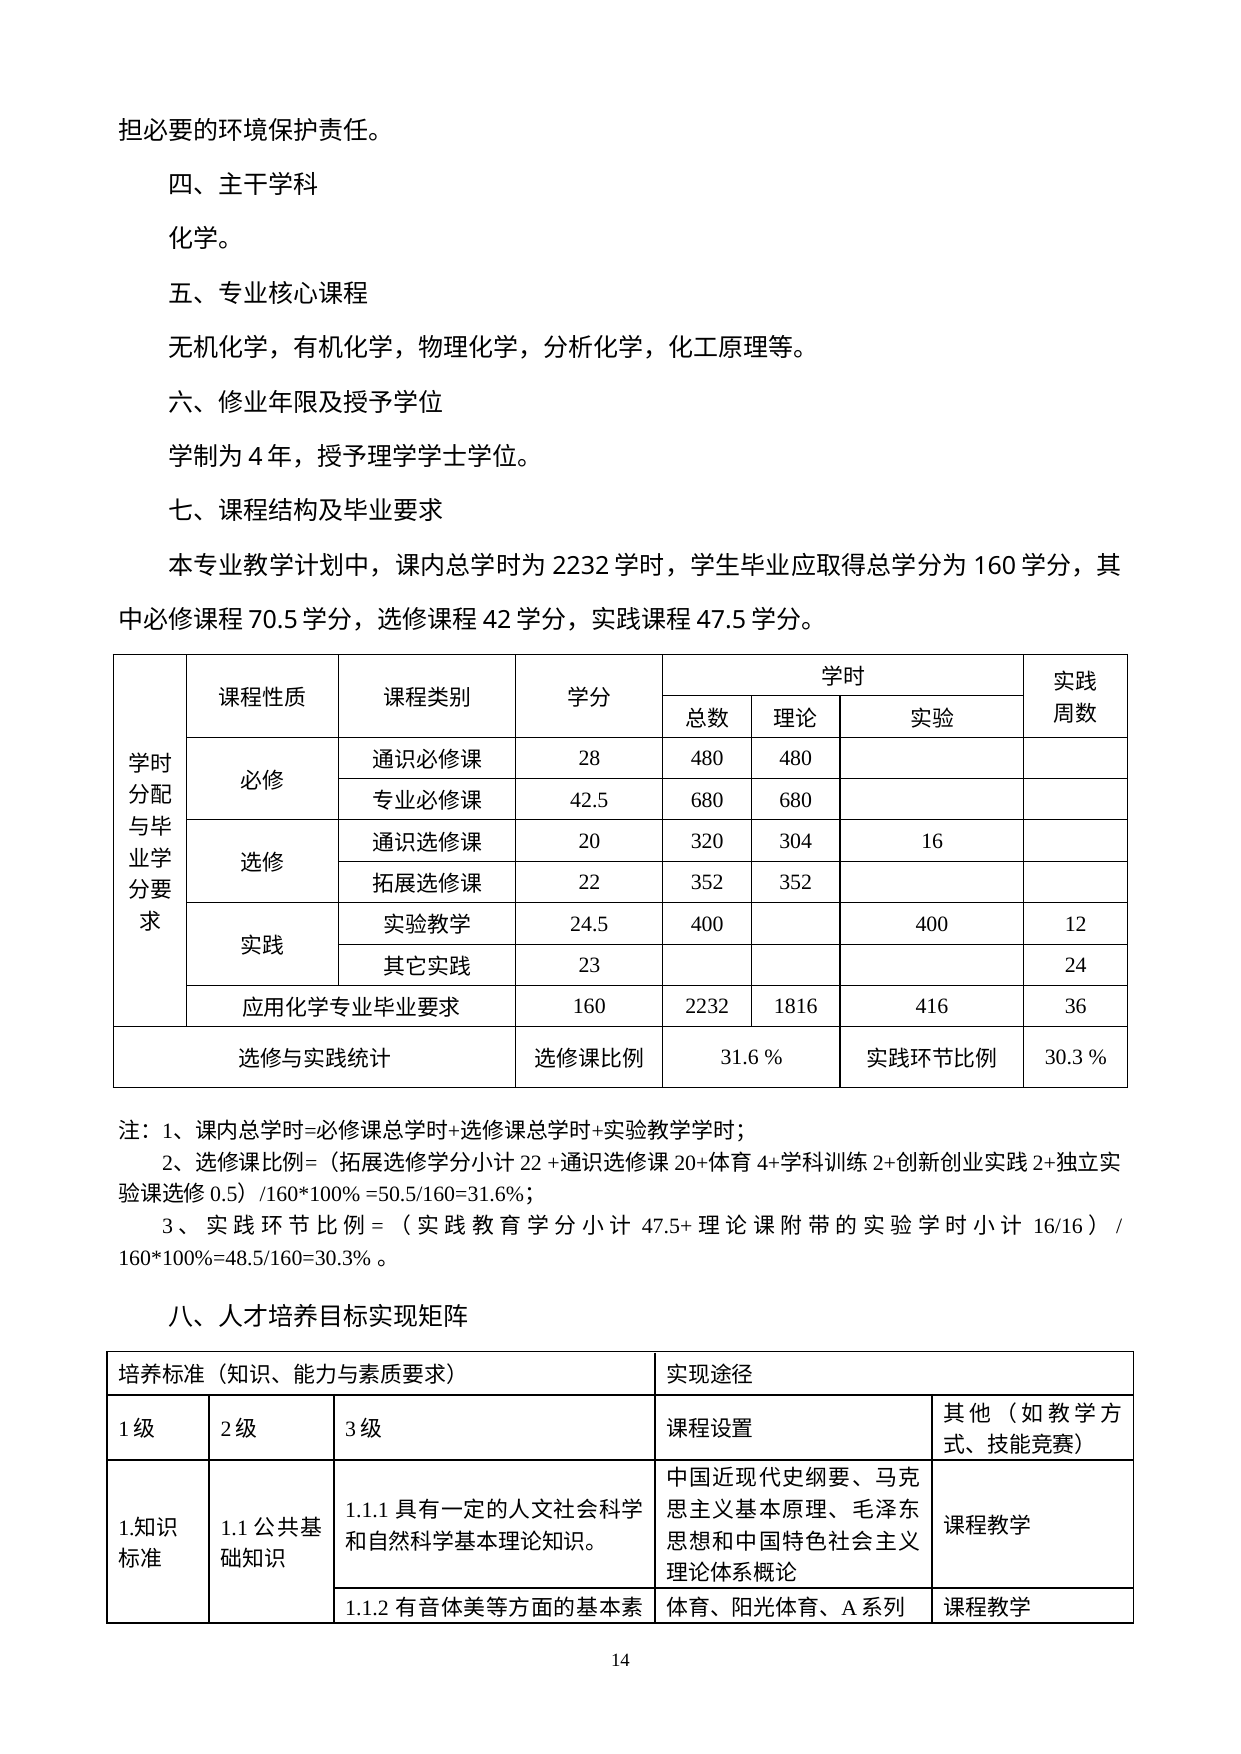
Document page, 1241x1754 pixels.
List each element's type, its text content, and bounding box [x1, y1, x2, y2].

table_cell 352 [752, 862, 839, 902]
table_header 实现途径 [656, 1352, 1133, 1394]
text 五、专业核心课程 [118, 273, 1122, 309]
table_header 学分 [516, 655, 662, 737]
table_cell 课程教学 [933, 1589, 1133, 1622]
table_cell [841, 738, 1023, 778]
table_cell 应用化学专业毕业要求 [187, 986, 515, 1026]
table_cell 36 [1024, 986, 1127, 1026]
table_cell 2232 [663, 986, 751, 1026]
table_cell [1024, 738, 1127, 778]
table_cell [752, 945, 839, 985]
table_cell 1.1.2 有音体美等方面的基本素养。 [335, 1589, 654, 1622]
table_cell 其它实践 [339, 945, 515, 985]
text 无机化学，有机化学，物理化学，分析化学，化工原理等。 [118, 328, 1122, 364]
text 2、选修课比例=（拓展选修学分小计22 +通识选修课20+体育4+学科训练2+创新创业实践2+独立实验课选修0.5）/160*100% =50.5/160=31.6%； [118, 1144, 1122, 1208]
table_cell [841, 945, 1023, 985]
table_header 实践 周数 [1024, 655, 1127, 737]
table_cell 必修 [187, 738, 338, 819]
table_cell [663, 945, 751, 985]
text 3、实践环节比例=（实践教育学分小计47.5+理论课附带的实验学时小计16/16）/160*100%=48.5/160=30.3% 。 [118, 1208, 1122, 1271]
table_cell 400 [663, 903, 751, 943]
table_cell 42.5 [516, 779, 662, 819]
table_cell 2级 [210, 1396, 333, 1459]
table_cell 680 [663, 779, 751, 819]
table_cell [1024, 779, 1127, 819]
table_cell 专业必修课 [339, 779, 515, 819]
table_header 课程类别 [339, 655, 515, 737]
table_cell 课程教学 [933, 1461, 1133, 1587]
table_cell 1816 [752, 986, 839, 1026]
table_cell 400 [841, 903, 1023, 943]
table_cell 24.5 [516, 903, 662, 943]
table_cell 16 [841, 820, 1023, 861]
table_cell 理论 [752, 696, 839, 737]
text 学制为4年，授予理学学士学位。 [118, 436, 1122, 473]
table_cell 24 [1024, 945, 1127, 985]
table_cell 12 [1024, 903, 1127, 943]
table_cell 30.3 % [1024, 1027, 1127, 1087]
table_cell [841, 862, 1023, 902]
table_cell 选修课比例 [516, 1027, 662, 1087]
table_cell [1024, 862, 1127, 902]
table_cell 160 [516, 986, 662, 1026]
table_cell 实践 [187, 903, 338, 985]
text 八、人才培养目标实现矩阵 [118, 1296, 1122, 1333]
table_cell 3级 [335, 1396, 654, 1459]
table_cell 304 [752, 820, 839, 861]
table_cell 拓展选修课 [339, 862, 515, 902]
table_cell [1024, 820, 1127, 861]
table_header 学时分配与毕业学分要求 [114, 655, 186, 1026]
table_cell 1级 [108, 1396, 208, 1459]
text 七、课程结构及毕业要求 [118, 491, 1122, 527]
text 化学。 [118, 219, 1122, 255]
table_cell 实践环节比例 [841, 1027, 1023, 1087]
table_cell 28 [516, 738, 662, 778]
table_cell 实验 [841, 696, 1023, 737]
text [118, 110, 1122, 146]
table_header 培养标准（知识、能力与素质要求） [108, 1352, 655, 1394]
table_cell 1.1公共基础知识 [210, 1461, 333, 1622]
table_cell 416 [841, 986, 1023, 1026]
text 注：1、课内总学时=必修课总学时+选修课总学时+实验教学学时； [118, 1113, 1122, 1144]
table_cell 680 [752, 779, 839, 819]
table_cell 23 [516, 945, 662, 985]
table_cell 总数 [663, 696, 751, 737]
table_cell 352 [663, 862, 751, 902]
text 四、主干学科 [118, 164, 1122, 201]
text 本专业教学计划中，课内总学时为2232学时，学生毕业应取得总学分为160学分，其中必修课程70.5学分，选修课程42学分，实践课程47.5学分。 [118, 545, 1122, 636]
table_cell 通识选修课 [339, 820, 515, 861]
table_cell 选修与实践统计 [114, 1027, 515, 1087]
table_cell 体育、阳光体育、A系列 [656, 1589, 931, 1622]
table_cell 中国近现代史纲要、马克思主义基本原理、毛泽东思想和中国特色社会主义理论体系概论 [656, 1461, 931, 1587]
table_cell [752, 903, 839, 943]
table_cell 通识必修课 [339, 738, 515, 778]
text 六、修业年限及授予学位 [118, 382, 1122, 418]
table_header 学时 [663, 655, 1023, 695]
table_cell 选修 [187, 820, 338, 902]
table_cell 31.6 % [663, 1027, 839, 1087]
table_cell [841, 779, 1023, 819]
table_cell 实验教学 [339, 903, 515, 943]
table_cell 1.1.1 具有一定的人文社会科学和自然科学基本理论知识。 [335, 1461, 654, 1587]
table_cell 480 [752, 738, 839, 778]
table_cell 1.知识 标准 [108, 1461, 208, 1622]
table_cell 320 [663, 820, 751, 861]
table_cell 课程设置 [656, 1396, 931, 1459]
table_cell 其他（如教学方式、技能竞赛） [933, 1396, 1133, 1459]
table_cell 20 [516, 820, 662, 861]
table_cell 22 [516, 862, 662, 902]
table_cell 480 [663, 738, 751, 778]
table_header 课程性质 [187, 655, 338, 737]
